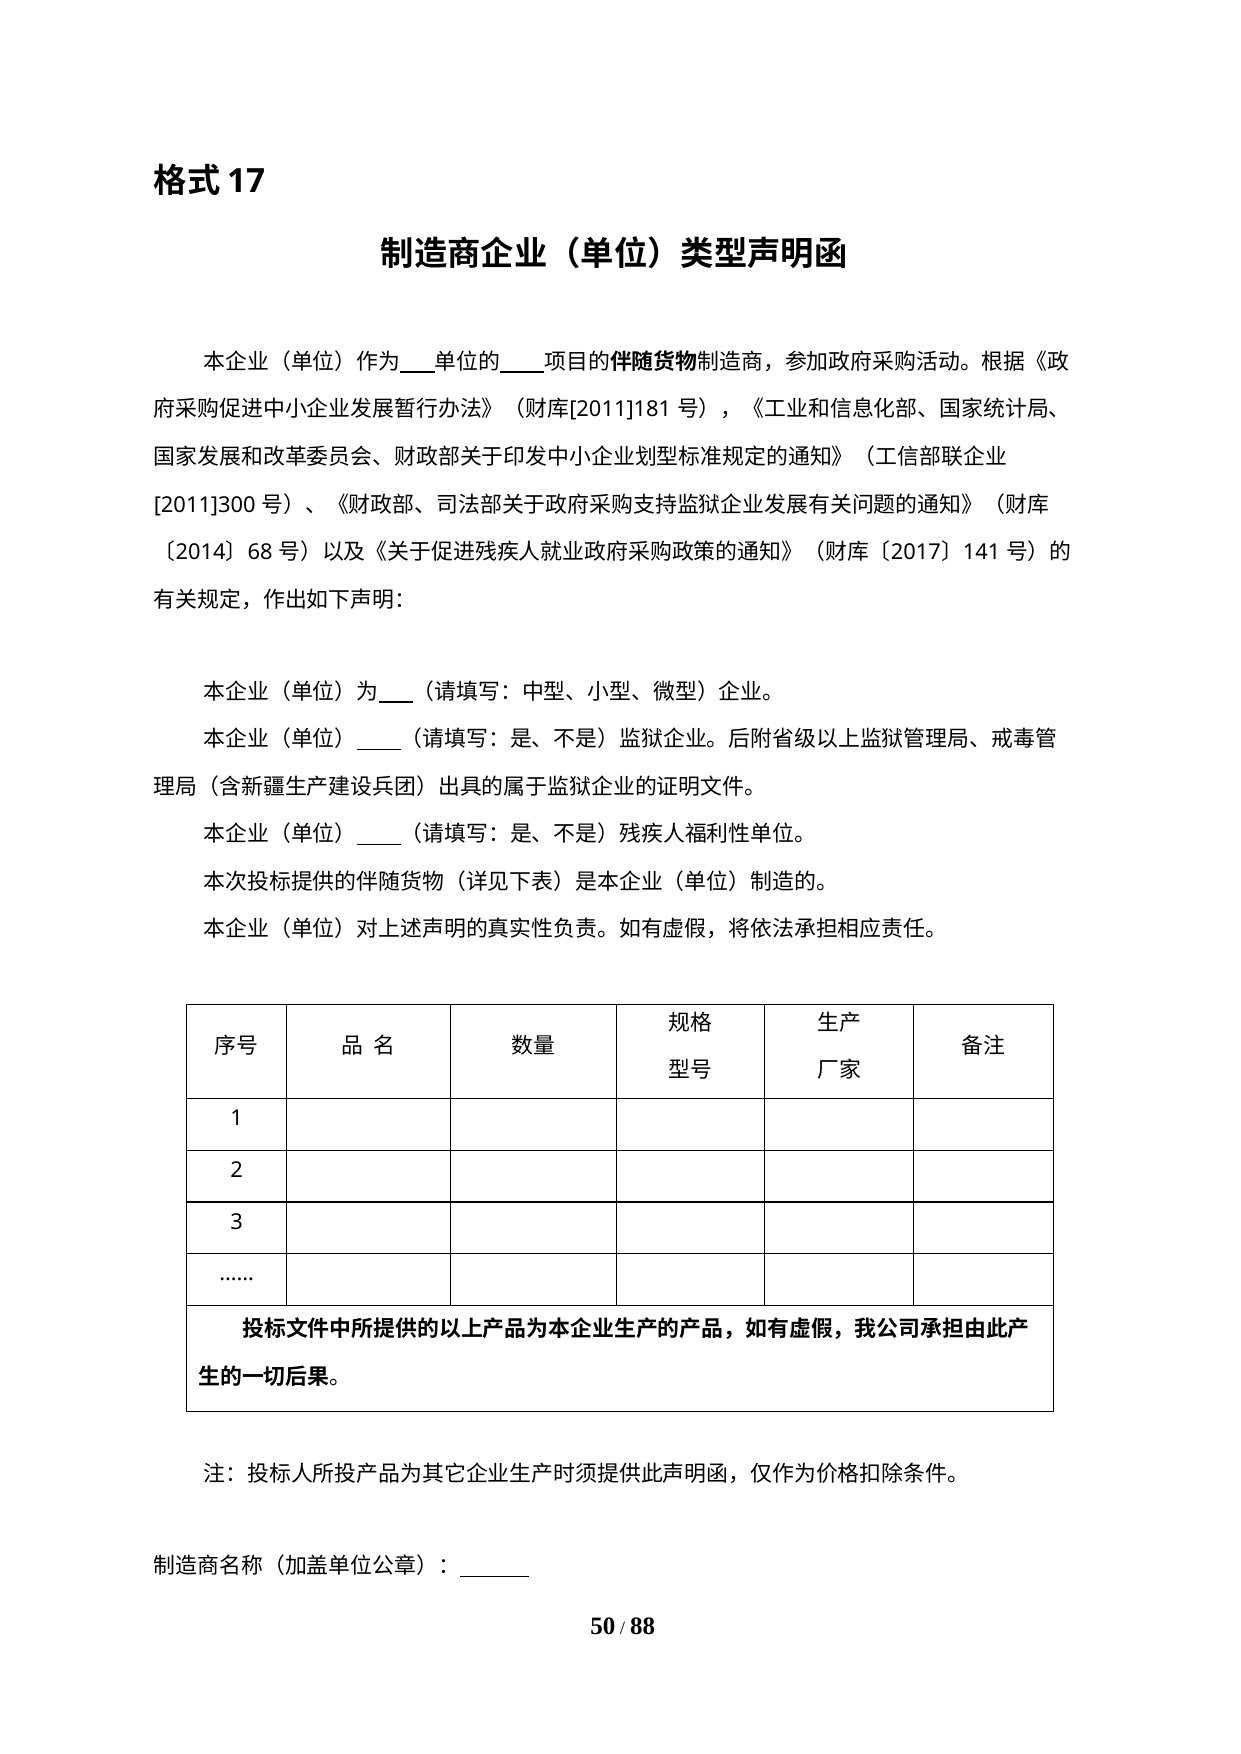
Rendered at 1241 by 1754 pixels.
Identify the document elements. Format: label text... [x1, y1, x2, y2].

text 注：投标人所投产品为其它企业生产时须提供此声明函，仅作为价格扣除条件。 [153, 1456, 1074, 1488]
table_cell [451, 1099, 616, 1150]
table_cell [617, 1254, 764, 1305]
text 本次投标提供的伴随货物（详见下表）是本企业（单位）制造的。 [153, 864, 1074, 896]
table_cell [451, 1254, 616, 1305]
table_cell [287, 1254, 450, 1305]
text 本企业（单位） （请填写：是、不是）残疾人福利性单位。 [153, 816, 1074, 848]
table_cell [765, 1151, 913, 1201]
table_cell [765, 1254, 913, 1305]
table_cell [287, 1099, 450, 1150]
table_header 数量 [451, 1005, 616, 1098]
text 本企业（单位） （请填写：是、不是）监狱企业。后附省级以上监狱管理局、戒毒管理局（含新疆生产建设兵团）出具的属于监狱企业的证明文件。 [153, 721, 1074, 801]
table_cell 1 [187, 1099, 286, 1150]
text 制造商企业（单位）类型声明函 [153, 227, 1074, 275]
table_header 品 名 [287, 1005, 450, 1098]
table_cell [914, 1203, 1053, 1253]
subtitle 格式17 [153, 153, 1087, 202]
table_cell [617, 1203, 764, 1253]
text 本企业（单位）为 （请填写：中型、小型、微型）企业。 [153, 674, 1074, 706]
text 本企业（单位）对上述声明的真实性负责。如有虚假，将依法承担相应责任。 [153, 911, 1074, 943]
text 本企业（单位）作为 单位的 项目的伴随货物制造商，参加政府采购活动。根据《政府采购促进中小企业发展暂行办法》（财库[2011]181 号），《工业和信息化部、国家统计局、国家发展和改革委员会、财政部关于印发中小企业划型标准规定的通知》（工信部联企业[2011]300 号）、《财政部、司法部关于政府采购支持监狱企业发展有关问题的通知》（财库〔2014〕68 号）以及《关于促进残疾人就业政府采购政策的通知》（财库〔2017〕141 号）的有关规定，作出如下声明： [153, 344, 1074, 613]
table_header 生产 厂家 [765, 1005, 913, 1098]
table_cell 3 [187, 1203, 286, 1253]
table_cell [765, 1203, 913, 1253]
table_cell [617, 1151, 764, 1201]
table_cell 2 [187, 1151, 286, 1201]
table_cell [451, 1151, 616, 1201]
table_cell [617, 1099, 764, 1150]
table_cell 投标文件中所提供的以上产品为本企业生产的产品，如有虚假，我公司承担由此产生的一切后果。 [187, 1306, 1053, 1411]
table_cell [914, 1254, 1053, 1305]
table_header 序号 [187, 1005, 286, 1098]
table_cell [914, 1099, 1053, 1150]
table_cell [914, 1151, 1053, 1201]
table_cell [287, 1151, 450, 1201]
table_header 备注 [914, 1005, 1053, 1098]
table_header 规格 型号 [617, 1005, 764, 1098]
table_cell [451, 1203, 616, 1253]
table_cell [287, 1203, 450, 1253]
text 制造商名称（加盖单位公章）： [153, 1548, 1074, 1580]
table_cell …… [187, 1254, 286, 1305]
table_cell [765, 1099, 913, 1150]
